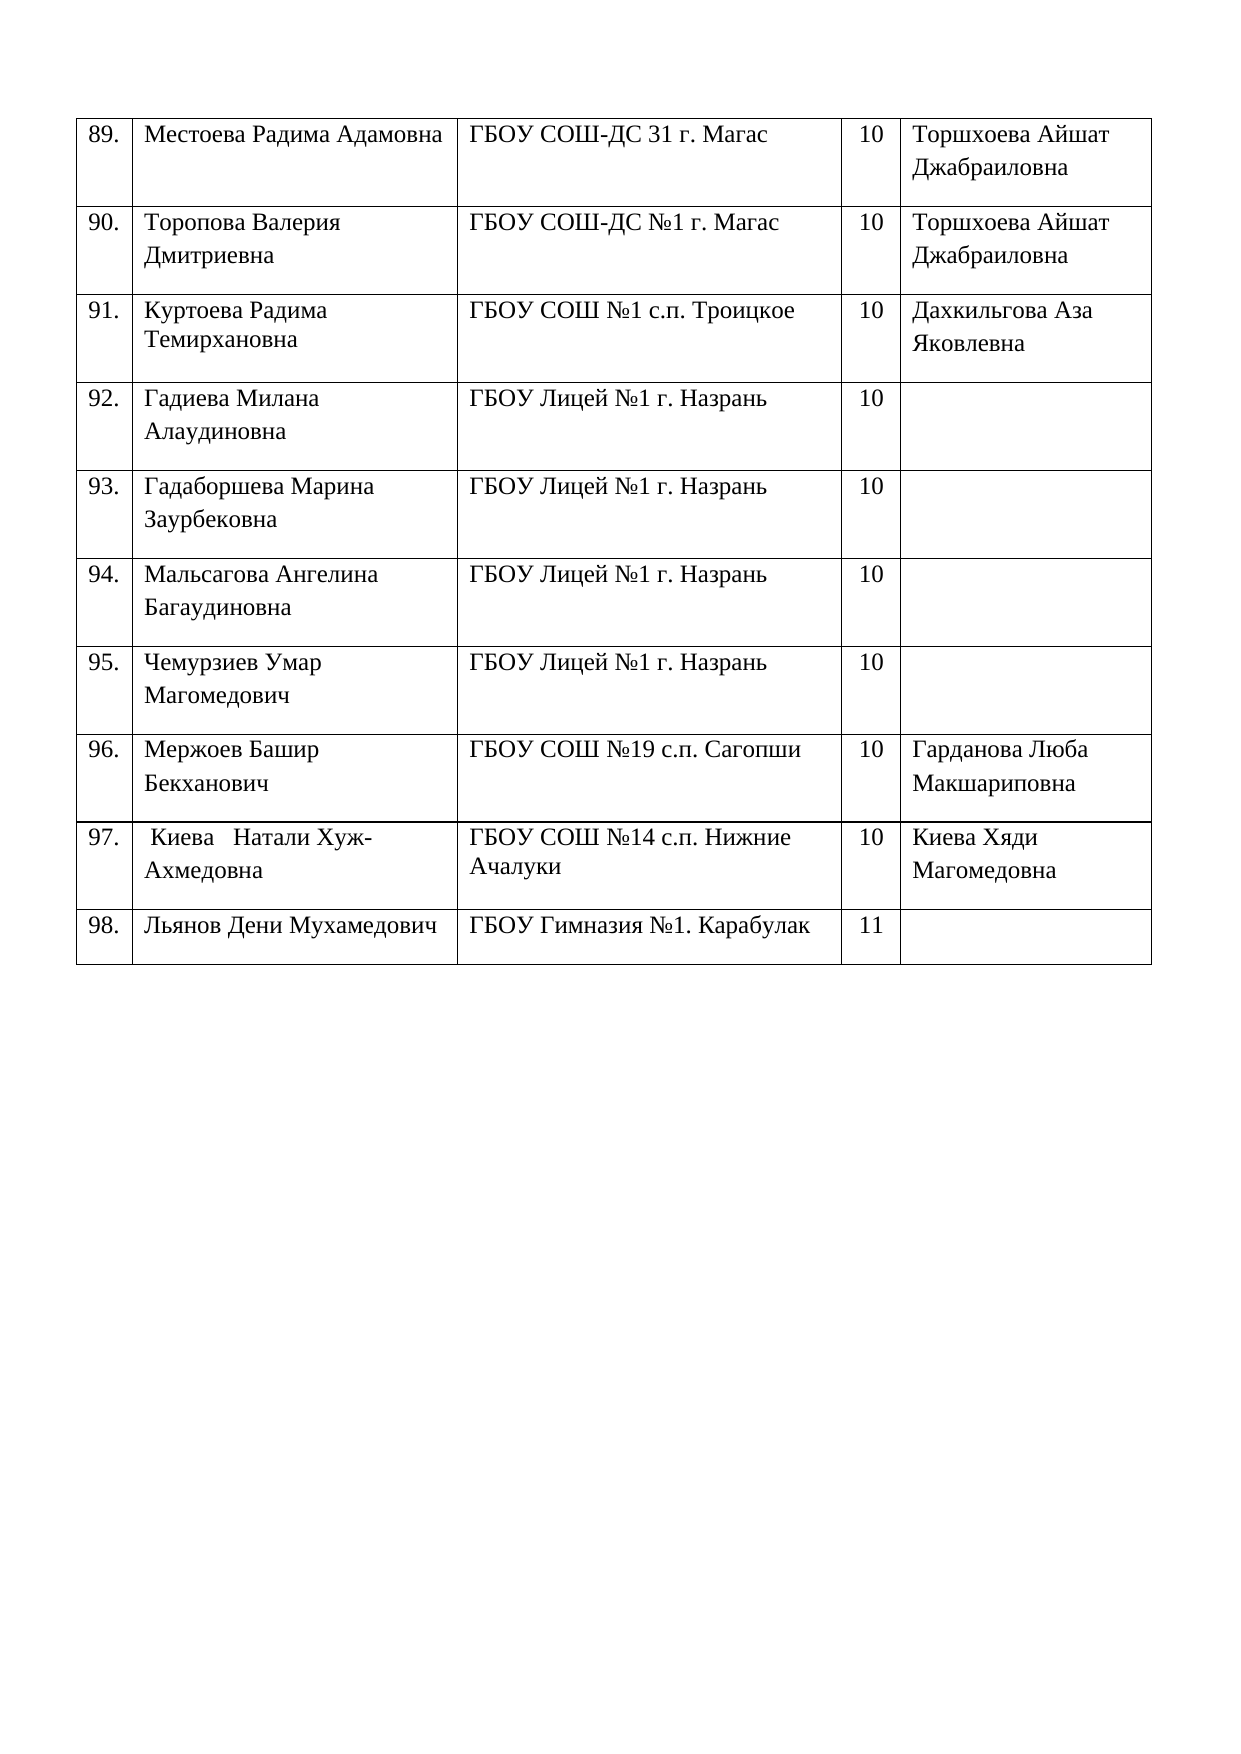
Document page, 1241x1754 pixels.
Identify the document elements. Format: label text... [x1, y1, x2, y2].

table_cell Гарданова Люба Макшариповна [901, 735, 1151, 821]
table_cell Куртоева Радима Темирхановна [133, 295, 457, 382]
table_cell [901, 471, 1151, 558]
table_cell ГБОУ СОШ-ДС №1 г. Магас [458, 207, 841, 294]
table_cell [901, 383, 1151, 470]
table_cell 10 [842, 471, 900, 558]
table_cell Торшхоева Айшат Джабраиловна [901, 207, 1151, 294]
table_cell ГБОУ Лицей №1 г. Назрань [458, 471, 841, 558]
table_cell Киева Хяди Магомедовна [901, 823, 1151, 909]
table_cell 10 [842, 559, 900, 646]
table_cell Льянов Дени Мухамедович [133, 910, 457, 964]
table_cell 10 [842, 119, 900, 206]
table_cell [77, 119, 132, 206]
table_cell Гадиева Милана Алаудиновна [133, 383, 457, 470]
table_cell [77, 910, 132, 964]
table_cell Мержоев Башир Бекханович [133, 735, 457, 821]
table_cell 10 [842, 207, 900, 294]
table_cell [77, 471, 132, 558]
table_cell ГБОУ Лицей №1 г. Назрань [458, 383, 841, 470]
table_cell 10 [842, 823, 900, 909]
table_cell Чемурзиев Умар Магомедович [133, 647, 457, 733]
table_cell [77, 823, 132, 909]
table_cell 10 [842, 735, 900, 821]
table_cell ГБОУ СОШ №19 с.п. Сагопши [458, 735, 841, 821]
table_cell 11 [842, 910, 900, 964]
table_cell [77, 383, 132, 470]
table_cell ГБОУ Гимназия №1. Карабулак [458, 910, 841, 964]
table_cell ГБОУ Лицей №1 г. Назрань [458, 647, 841, 733]
table_cell [901, 647, 1151, 733]
table_cell 10 [842, 295, 900, 382]
table_cell [901, 910, 1151, 964]
table_cell Торопова Валерия Дмитриевна [133, 207, 457, 294]
table_cell Киева Натали Хуж-Ахмедовна [133, 823, 457, 909]
table_cell Гадаборшева Марина Заурбековна [133, 471, 457, 558]
table_cell ГБОУ СОШ №1 с.п. Троицкое [458, 295, 841, 382]
table_cell [901, 559, 1151, 646]
table_cell [77, 295, 132, 382]
table_cell ГБОУ СОШ-ДС 31 г. Магас [458, 119, 841, 206]
table_cell Мальсагова Ангелина Багаудиновна [133, 559, 457, 646]
table_cell 10 [842, 383, 900, 470]
table_cell [77, 735, 132, 821]
table_cell Местоева Радима Адамовна [133, 119, 457, 206]
table_cell ГБОУ СОШ №14 с.п. Нижние Ачалуки [458, 823, 841, 909]
table_cell [77, 647, 132, 733]
table_cell Дахкильгова Аза Яковлевна [901, 295, 1151, 382]
table_cell ГБОУ Лицей №1 г. Назрань [458, 559, 841, 646]
table_cell 10 [842, 647, 900, 733]
table_cell [77, 207, 132, 294]
table_cell [77, 559, 132, 646]
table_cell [901, 119, 1151, 206]
